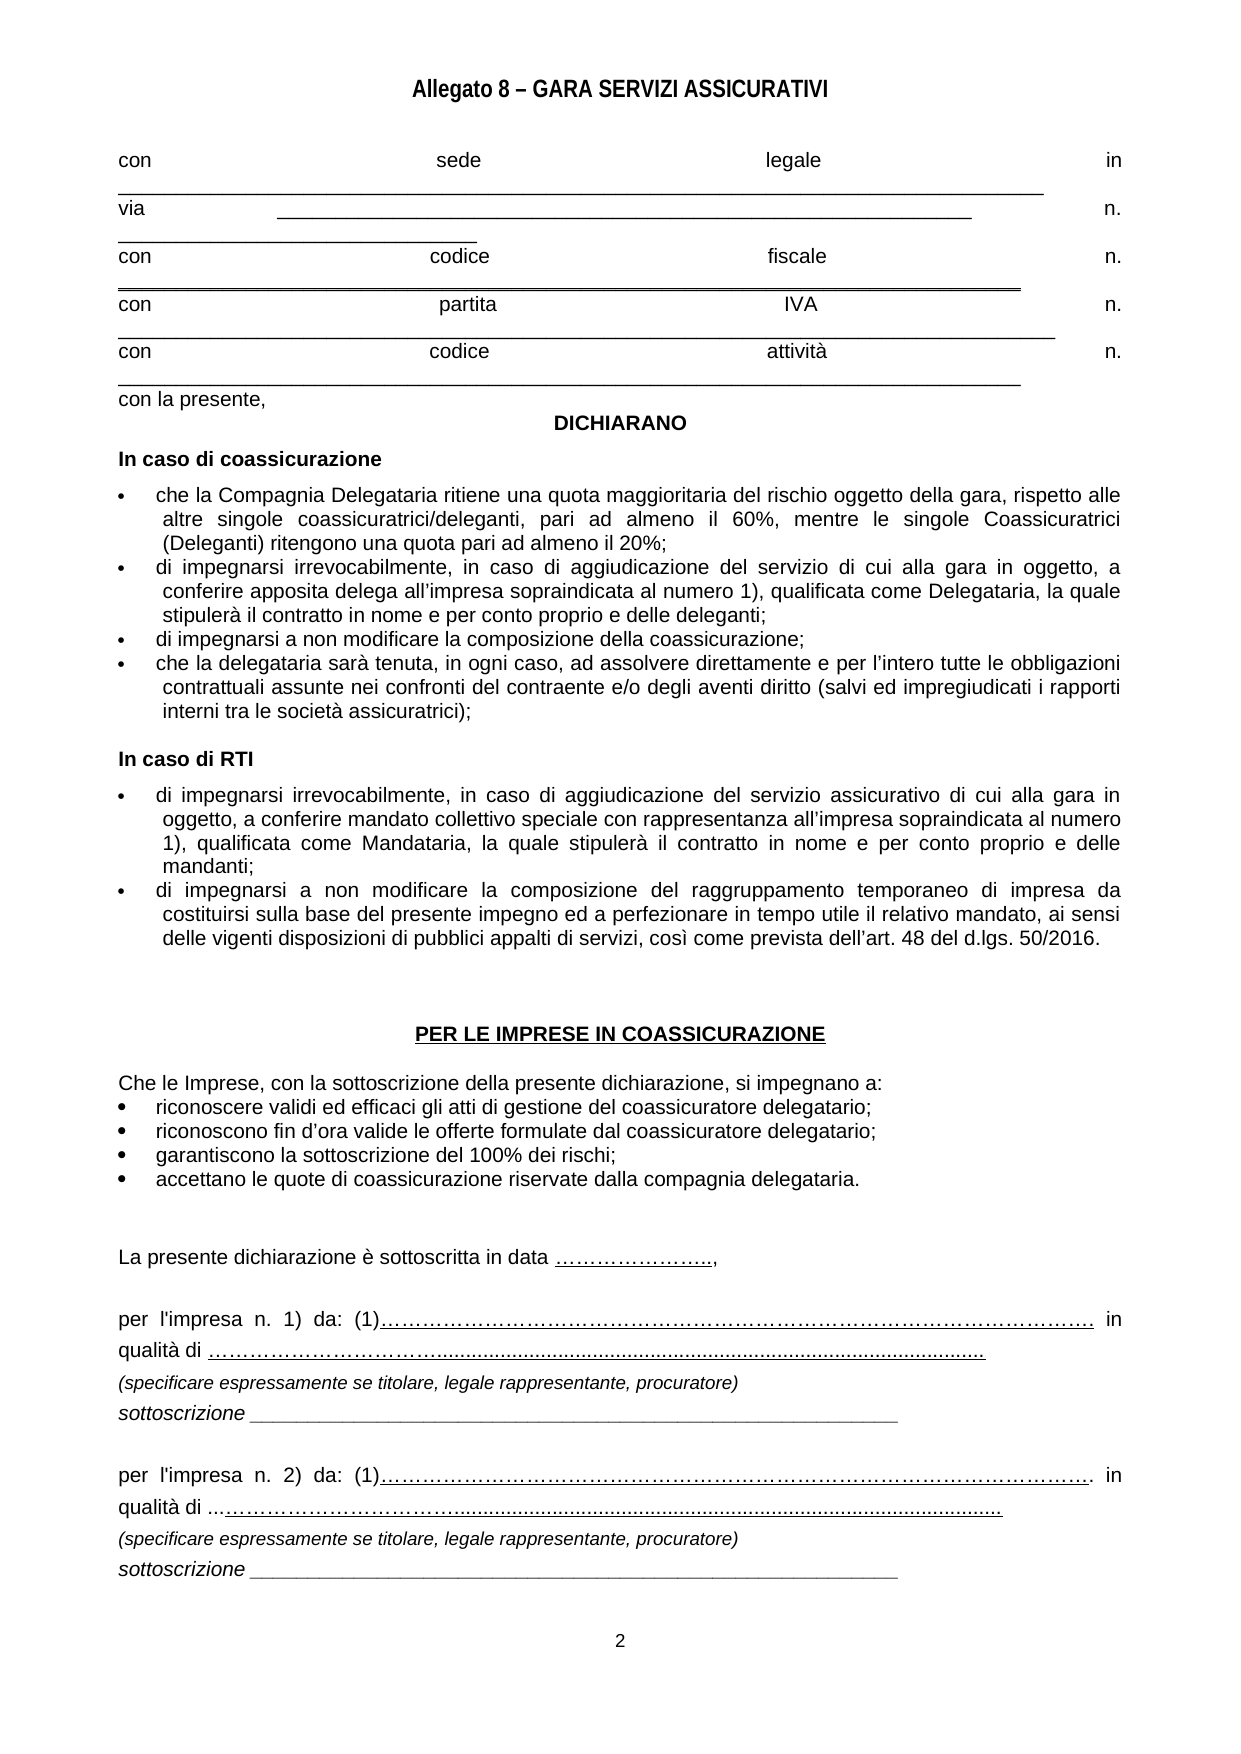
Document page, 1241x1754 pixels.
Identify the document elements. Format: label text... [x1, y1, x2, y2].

list accettano le quote di coassicurazione riservate dalla compagnia delegataria. [118, 1167, 1122, 1191]
text La presente dichiarazione è sottoscritta in data ………………….., [118, 1239, 1122, 1270]
text PER LE IMPRESE IN COASSICURAZIONE [118, 1022, 1122, 1046]
text per l'impresa n. 2) da: (1)…………………………………………………………………………………………. in qualità di ...……………………………............................................................................................... [118, 1458, 1122, 1520]
text sottoscrizione ________________________________________________________ [118, 1552, 1122, 1583]
text sottoscrizione ________________________________________________________ [118, 1395, 1122, 1427]
text DICHIARANO [118, 411, 1122, 435]
text con codice attività n. ______________________________________________________________________________ [118, 339, 1122, 387]
text con la presente, [118, 387, 1122, 411]
text con codice fiscale n. ______________________________________________________________________________ [118, 243, 1122, 291]
list di impegnarsi a non modificare la composizione del raggruppamento temporaneo di impresa da costituirsi sulla base del presente impegno ed a perfezionare in tempo utile il relativo mandato, ai sensi delle vigenti disposizioni di pubblici appalti di servizi, così come prevista dell’art. 48 del d.lgs. 50/2016. [118, 878, 1122, 950]
list che la Compagnia Delegataria ritiene una quota maggioritaria del rischio oggetto della gara, rispetto alle altre singole coassicuratrici/deleganti, pari ad almeno il 60%, mentre le singole Coassicuratrici (Deleganti) ritengono una quota pari ad almeno il 20%; [118, 483, 1122, 555]
list di impegnarsi irrevocabilmente, in caso di aggiudicazione del servizio assicurativo di cui alla gara in oggetto, a conferire mandato collettivo speciale con rappresentanza all’impresa sopraindicata al numero 1), qualificata come Mandataria, la quale stipulerà il contratto in nome e per conto proprio e delle mandanti; [118, 782, 1122, 878]
list di impegnarsi irrevocabilmente, in caso di aggiudicazione del servizio di cui alla gara in oggetto, a conferire apposita delega all’impresa sopraindicata al numero 1), qualificata come Delegataria, la quale stipulerà il contratto in nome e per conto proprio e delle deleganti; [118, 555, 1122, 627]
text Che le Imprese, con la sottoscrizione della presente dichiarazione, si impegnano a: [118, 1071, 1122, 1095]
text con partita IVA n. _________________________________________________________________________________ [118, 291, 1122, 339]
list che la delegataria sarà tenuta, in ogni caso, ad assolvere direttamente e per l’intero tutte le obbligazioni contrattuali assunte nei confronti del contraente e/o degli aventi diritto (salvi ed impregiudicati i rapporti interni tra le società assicuratrici); [118, 651, 1122, 723]
text con sede legale in ________________________________________________________________________________ [118, 148, 1122, 196]
list riconoscere validi ed efficaci gli atti di gestione del coassicuratore delegatario; [118, 1095, 1122, 1119]
text In caso di coassicurazione [118, 447, 1122, 471]
text via ____________________________________________________________ n. _______________________________ [118, 196, 1122, 243]
list di impegnarsi a non modificare la composizione della coassicurazione; [118, 627, 1122, 651]
list riconoscono fin d’ora valide le offerte formulate dal coassicuratore delegatario; [118, 1119, 1122, 1143]
text per l'impresa n. 1) da: (1)…………………………………………………………………………………………. in qualità di ……………………………............................................................................................... [118, 1302, 1122, 1364]
text In caso di RTI [118, 747, 1122, 771]
text (specificare espressamente se titolare, legale rappresentante, procuratore) [118, 1520, 1122, 1552]
list garantiscono la sottoscrizione del 100% dei rischi; [118, 1143, 1122, 1167]
text (specificare espressamente se titolare, legale rappresentante, procuratore) [118, 1364, 1122, 1395]
